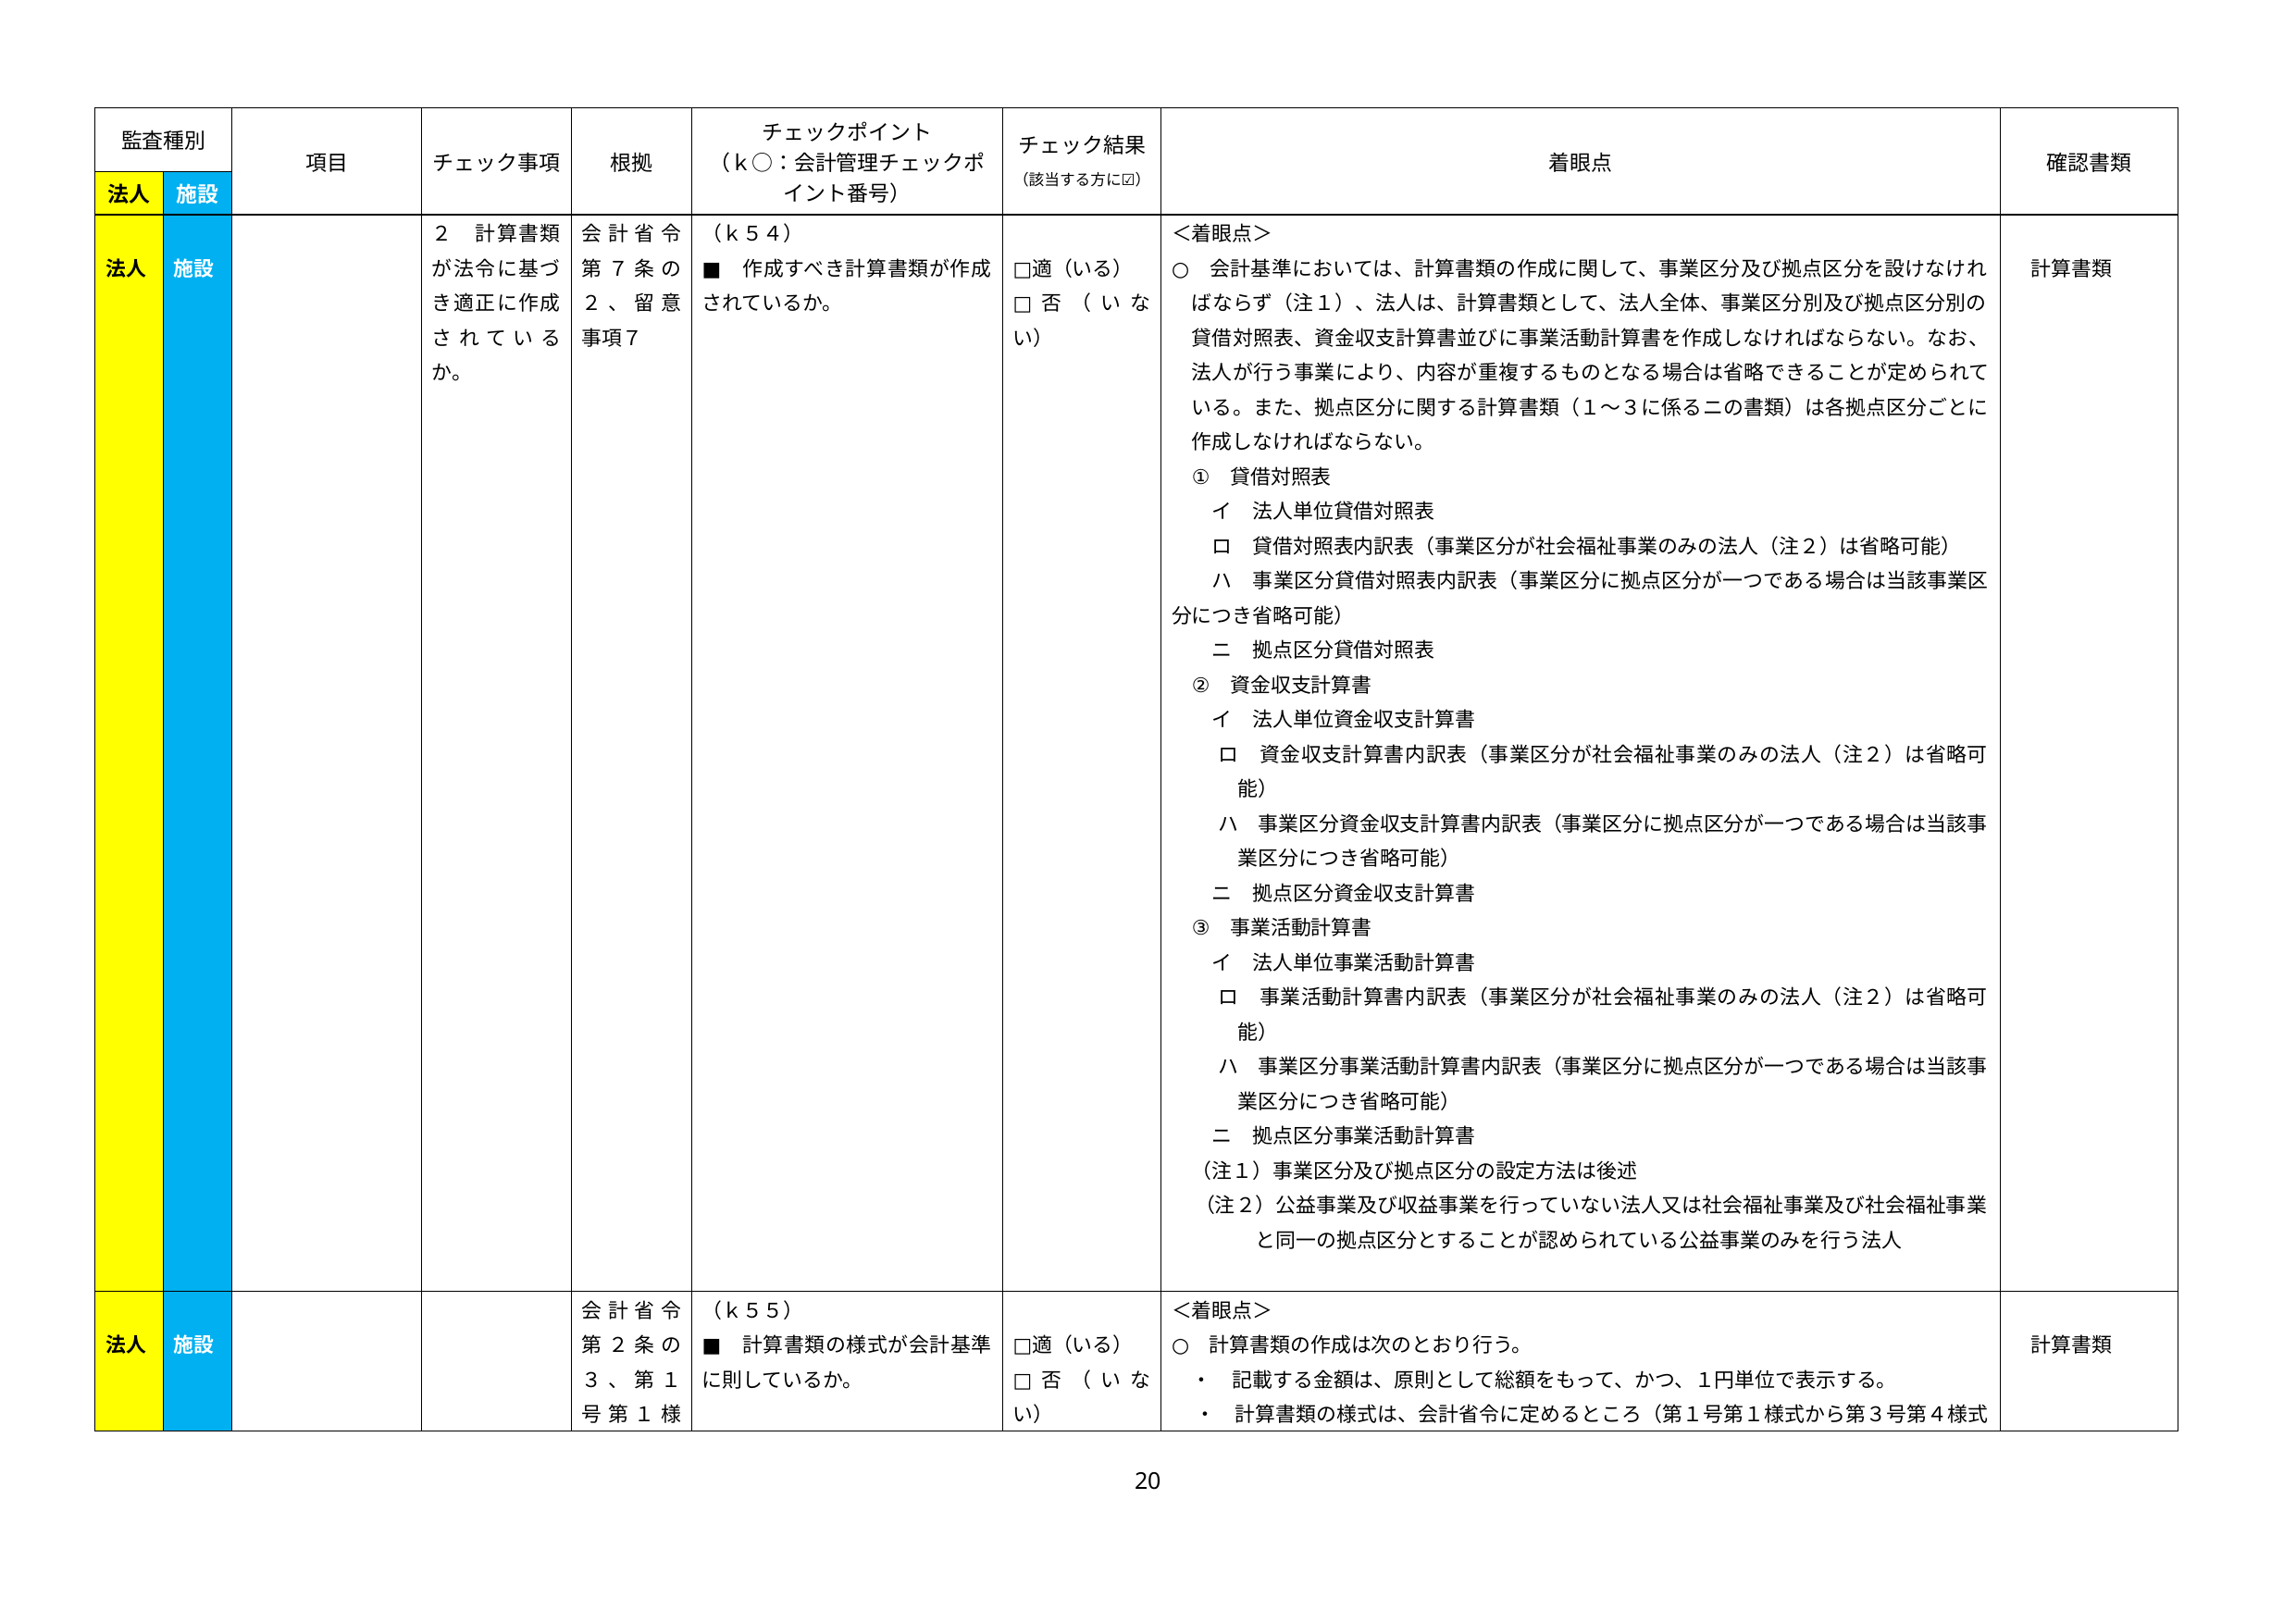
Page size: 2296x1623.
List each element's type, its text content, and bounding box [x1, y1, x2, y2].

table_cell 会計省令第７条の２、留意事項７ [572, 216, 691, 1291]
table_cell 法人 [95, 216, 163, 1291]
table_header チェックポイント （ｋ○：会計管理チェックポイント番号） [692, 108, 1002, 214]
table_cell [422, 1292, 571, 1431]
table_header 着眼点 [1161, 108, 2000, 214]
table_header チェック事項 [422, 108, 571, 214]
table_cell 施設 [164, 216, 231, 1291]
table_header 監査種別 [95, 108, 231, 170]
table_cell 計算書類 [2001, 1292, 2178, 1431]
table_cell □適（いる） □否（いない） [1003, 1292, 1160, 1431]
table_cell [232, 216, 421, 1291]
table_cell （ｋ５５） ■ 計算書類の様式が会計基準に則しているか。 [692, 1292, 1002, 1431]
table_cell ＜着眼点＞ ○ 会計基準においては、計算書類の作成に関して、事業区分及び拠点区分を設けなければならず（注１）、法人は、計算書類として、法人全体、事業区分別及び拠点区分別の貸借対照表、資金収支計算書並びに事業活動計算書を作成しなければならない。なお、法人が行う事業により、内容が重複するものとなる場合は省略できることが定められている。また、拠点区分に関する計算書類（１～３に係るニの書類）は各拠点区分ごとに作成しなければならない。 ① 貸借対照表 イ 法人単位貸借対照表 ロ 貸借対照表内訳表（事業区分が社会福祉事業のみの法人（注２）は省略可能） ハ 事業区分貸借対照表内訳表（事業区分に拠点区分が一つである場合は当該事業区分につき省略可能） ニ 拠点区分貸借対照表 ② 資金収支計算書 イ 法人単位資金収支計算書 ロ 資金収支計算書内訳表（事業区分が社会福祉事業のみの法人（注２）は省略可能） ハ 事業区分資金収支計算書内訳表（事業区分に拠点区分が一つである場合は当該事業区分につき省略可能） ニ 拠点区分資金収支計算書 ③ 事業活動計算書 イ 法人単位事業活動計算書 ロ 事業活動計算書内訳表（事業区分が社会福祉事業のみの法人（注２）は省略可能） ハ 事業区分事業活動計算書内訳表（事業区分に拠点区分が一つである場合は当該事業区分につき省略可能） ニ 拠点区分事業活動計算書 （注１）事業区分及び拠点区分の設定方法は後述 （注２）公益事業及び収益事業を行っていない法人又は社会福祉事業及び社会福祉事業と同一の拠点区分とすることが認められている公益事業のみを行う法人 [1161, 216, 2000, 1291]
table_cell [572, 1292, 691, 1431]
table_cell □適（いる） □否（いない） [1003, 216, 1160, 1291]
table_cell 計算書類 [2001, 216, 2178, 1291]
table_cell 法人 [95, 1292, 163, 1431]
table_header 項目 [232, 108, 421, 214]
table_header 確認書類 [2001, 108, 2178, 214]
table_cell 施設 [164, 172, 231, 214]
table_header 根拠 [572, 108, 691, 214]
table_cell （ｋ５４） ■ 作成すべき計算書類が作成されているか。 [692, 216, 1002, 1291]
table_cell 施設 [164, 1292, 231, 1431]
table_cell [232, 1292, 421, 1431]
table_cell ２ 計算書類が法令に基づき適正に作成されているか。 [422, 216, 571, 1291]
table_cell 法人 [95, 172, 163, 214]
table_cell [1161, 1292, 2000, 1431]
table_header チェック結果 （該当する方に☑） [1003, 108, 1160, 214]
